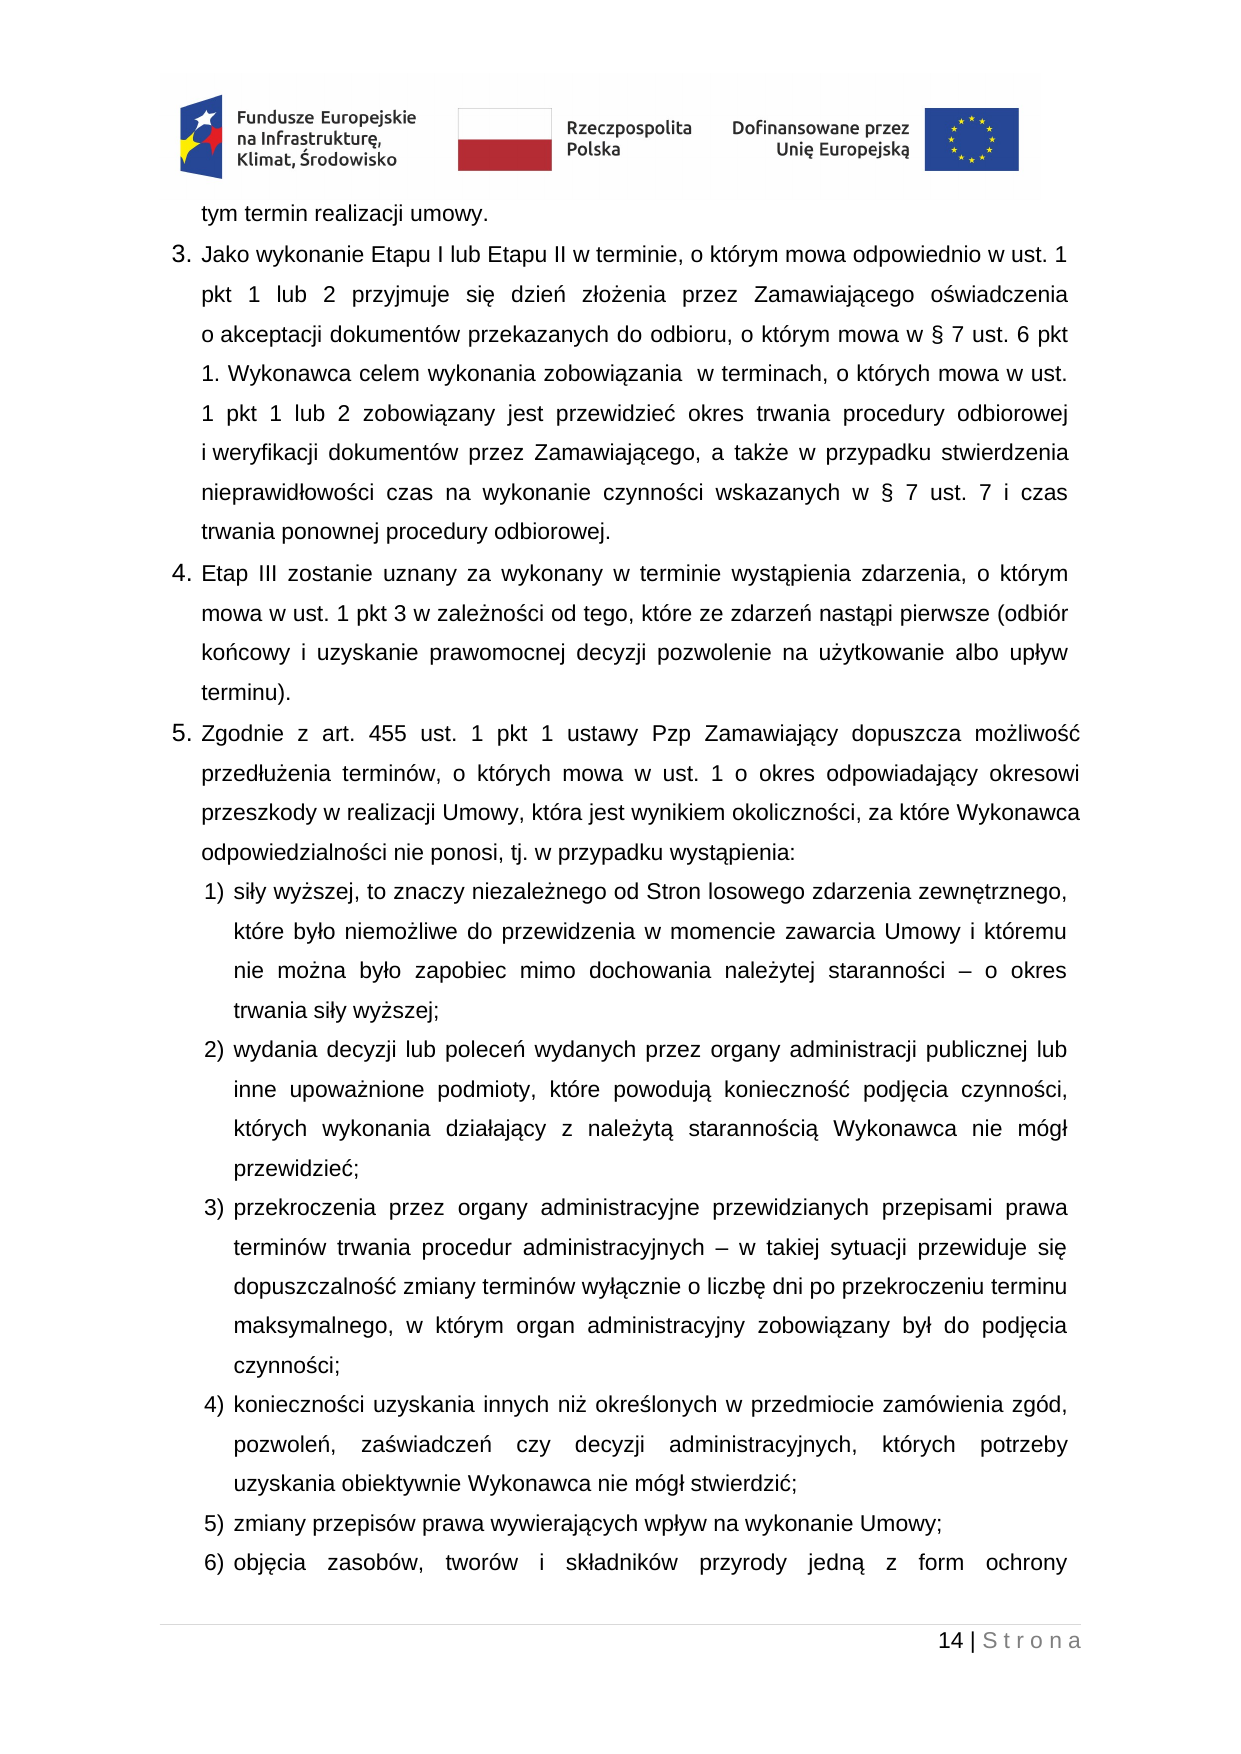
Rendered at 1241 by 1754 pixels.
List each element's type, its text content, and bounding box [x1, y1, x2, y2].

picture [159, 73, 1041, 200]
list wydania decyzji lub poleceń wydanych przez organy administracji publicznej lub inne upoważnione podmioty, które powodują konieczność podjęcia czynności, których wykonania działający z należytą starannością Wykonawca nie mógł przewidzieć; [204, 1036, 1068, 1181]
list przekroczenia przez organy administracyjne przewidzianych przepisami prawa terminów trwania procedur administracyjnych – w takiej sytuacji przewiduje się dopuszczalność zmiany terminów wyłącznie o liczbę dni po przekroczeniu terminu maksymalnego, w którym organ administracyjny zobowiązany był do podjęcia czynności; [204, 1194, 1068, 1378]
list siły wyższej, to znaczy niezależnego od Stron losowego zdarzenia zewnętrznego, które było niemożliwe do przewidzenia w momencie zawarcia Umowy i któremu nie można było zapobiec mimo dochowania należytej staranności – o okres trwania siły wyższej; [204, 878, 1068, 1023]
list Zgodnie z art. 455 ust. 1 pkt 1 ustawy Pzp Zamawiający dopuszcza możliwość przedłużenia terminów, o których mowa w ust. 1 o okres odpowiadający okresowi przeszkody w realizacji Umowy, która jest wynikiem okoliczności, za które Wykonawca odpowiedzialności nie ponosi, tj. w przypadku wystąpienia: [172, 718, 1081, 865]
list Jako wykonanie Etapu I lub Etapu II w terminie, o którym mowa odpowiednio w ust. 1 pkt 1 lub 2 przyjmuje się dzień złożenia przez Zamawiającego oświadczenia o akceptacji dokumentów przekazanych do odbioru, o którym mowa w § 7 ust. 6 pkt 1. Wykonawca celem wykonania zobowiązania w terminach, o których mowa w ust. 1 pkt 1 lub 2 zobowiązany jest przewidzieć okres trwania procedury odbiorowej i weryfikacji dokumentów przez Zamawiającego, a także w przypadku stwierdzenia nieprawidłowości czas na wykonanie czynności wskazanych w § 7 ust. 7 i czas trwania ponownej procedury odbiorowej. [171, 239, 1069, 544]
list Etap III zostanie uznany za wykonany w terminie wystąpienia zdarzenia, o którym mowa w ust. 1 pkt 3 w zależności od tego, które ze zdarzeń nastąpi pierwsze (odbiór końcowy i uzyskanie prawomocnej decyzji pozwolenie na użytkowanie albo upływ terminu). [172, 558, 1069, 705]
list zmiany przepisów prawa wywierających wpływ na wykonanie Umowy; [204, 1510, 1068, 1536]
list konieczności uzyskania innych niż określonych w przedmiocie zamówienia zgód, pozwoleń, zaświadczeń czy decyzji administracyjnych, których potrzeby uzyskania obiektywnie Wykonawca nie mógł stwierdzić; [204, 1391, 1068, 1497]
